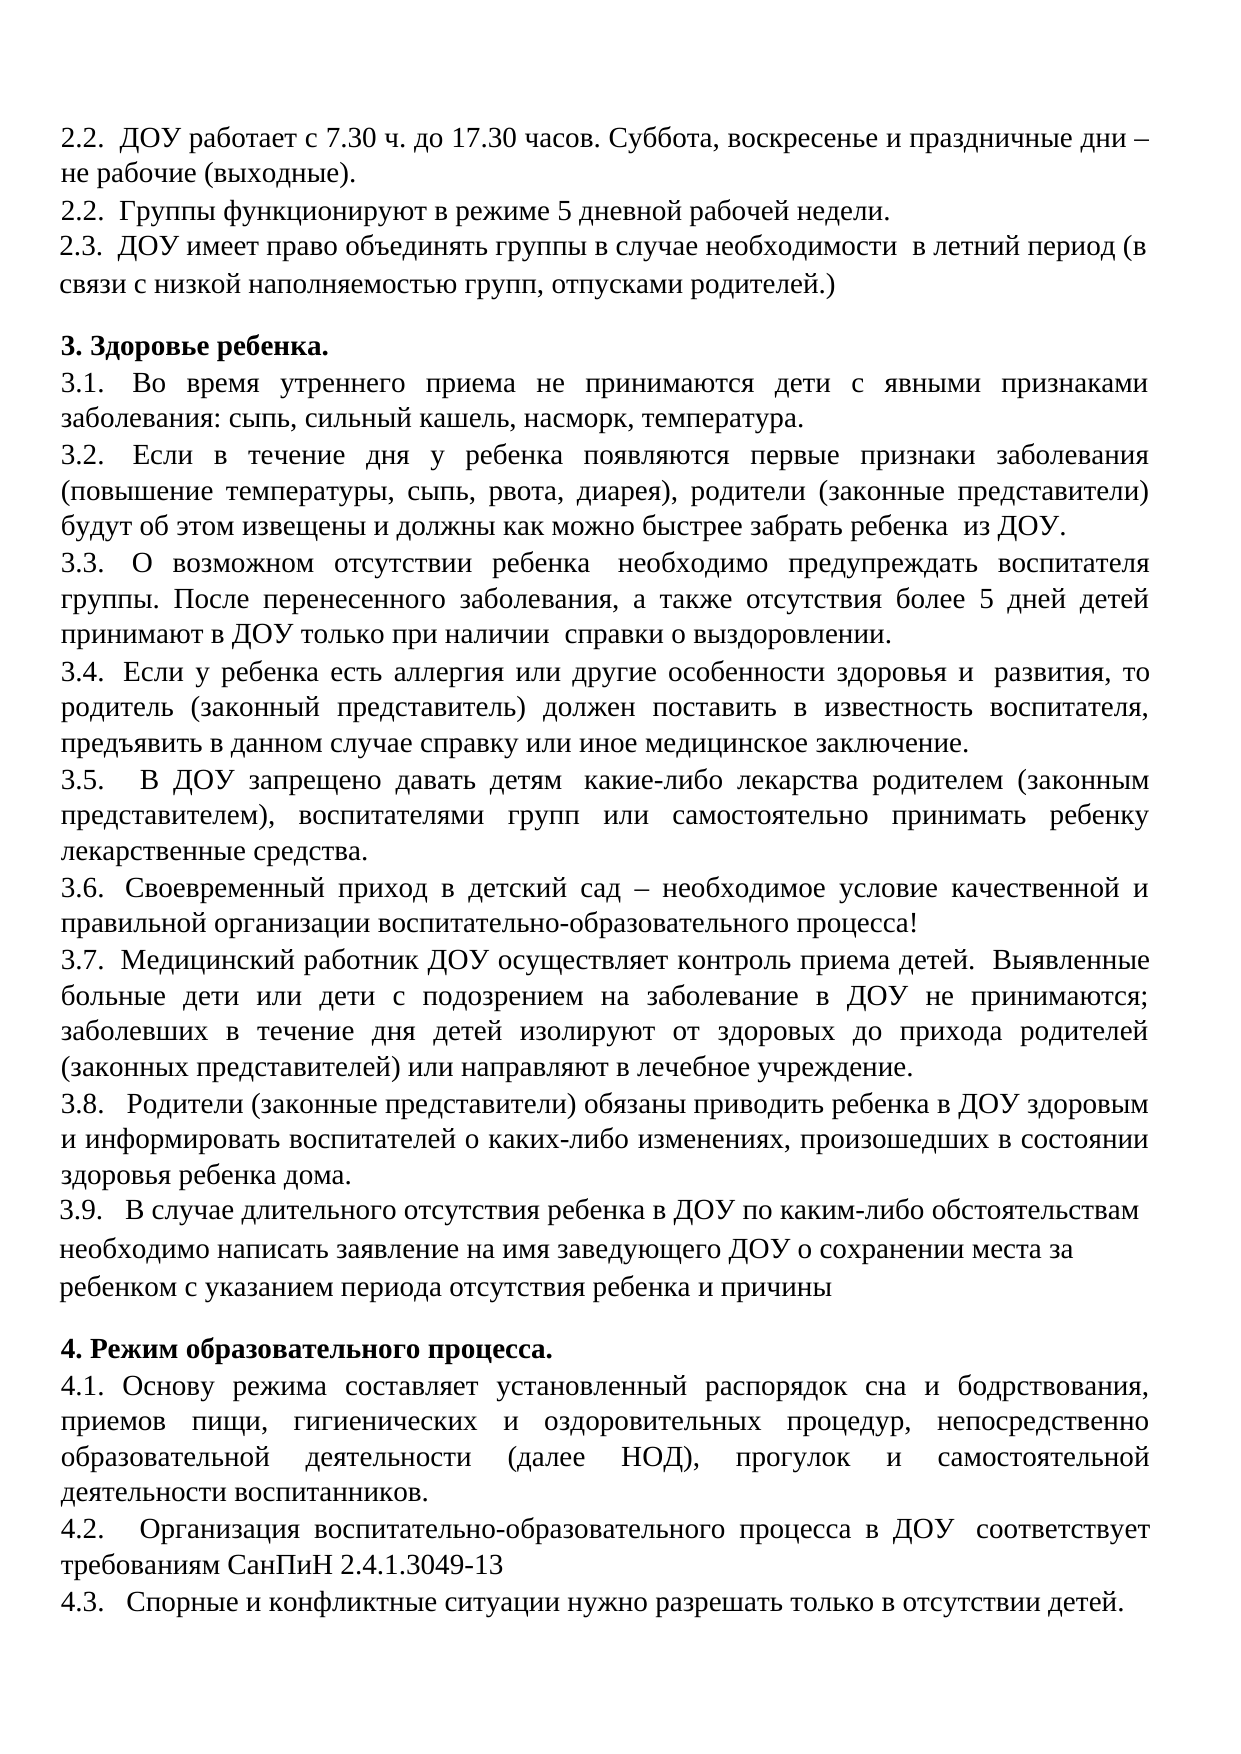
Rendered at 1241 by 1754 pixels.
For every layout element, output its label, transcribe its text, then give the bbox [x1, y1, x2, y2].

text 4. Режим образовательного процесса. [61, 1329, 1150, 1364]
text 3. Здоровье ребенка. [61, 326, 1150, 361]
text 2.2. ДОУ работает с 7.30 ч. до 17.30 часов. Суббота, воскресенье и праздничные дни – не рабочие (выходные). [61, 118, 1150, 189]
text 3.7. Медицинский работник ДОУ осуществляет контроль приема детей. Выявленные больные дети или дети с подозрением на заболевание в ДОУ не принимаются; заболевших в течение дня детей изолируют от здоровых до прихода родителей (законных представителей) или направляют в лечебное учреждение. [61, 941, 1150, 1083]
text 3.2. Если в течение дня у ребенка появляются первые признаки заболевания (повышение температуры, сыпь, рвота, диарея), родители (законные представители) будут об этом извещены и должны как можно быстрее забрать ребенка из ДОУ. [61, 435, 1150, 542]
text 3.1. Во время утреннего приема не принимаются дети с явными признаками заболевания: сыпь, сильный кашель, насморк, температура. [61, 363, 1150, 434]
text 2.3. ДОУ имеет право объединять группы в случае необходимости в летний период (в связи с низкой наполняемостью групп, отпусками родителей.) [59, 228, 1152, 300]
text 4.1. Основу режима составляет установленный распорядок сна и бодрствования, приемов пищи, гигиенических и оздоровительных процедур, непосредственно образовательной деятельности (далее НОД), прогулок и самостоятельной деятельности воспитанников. [61, 1366, 1150, 1508]
text 3.5. В ДОУ запрещено давать детям какие-либо лекарства родителем (законным представителем), воспитателями групп или самостоятельно принимать ребенку лекарственные средства. [61, 760, 1150, 866]
text 3.6. Своевременный приход в детский сад – необходимое условие качественной и правильной организации воспитательно-образовательного процесса! [61, 868, 1150, 939]
text 3.4. Если у ребенка есть аллергия или другие особенности здоровья и развития, то родитель (законный представитель) должен поставить в известность воспитателя, предъявить в данном случае справку или иное медицинское заключение. [61, 652, 1150, 758]
text 4.3. Спорные и конфликтные ситуации нужно разрешать только в отсутствии детей. [61, 1582, 1150, 1618]
text 3.3. О возможном отсутствии ребенка необходимо предупреждать воспитателя группы. После перенесенного заболевания, а также отсутствия более 5 дней детей принимают в ДОУ только при наличии справки о выздоровлении. [61, 543, 1150, 650]
text 2.2. Группы функционируют в режиме 5 дневной рабочей недели. [61, 191, 1150, 226]
text 4.2. Организация воспитательно-образовательного процесса в ДОУ соответствует требованиям СанПиН 2.4.1.3049-13 [61, 1509, 1150, 1581]
text 3.8. Родители (законные представители) обязаны приводить ребенка в ДОУ здоровым и информировать воспитателей о каких-либо изменениях, произошедших в состоянии здоровья ребенка дома. [61, 1084, 1150, 1191]
text 3.9. В случае длительного отсутствия ребенка в ДОУ по каким-либо обстоятельствам необходимо написать заявление на имя заведующего ДОУ о сохранении места за ребенком с указанием периода отсутствия ребенка и причины [59, 1192, 1152, 1303]
